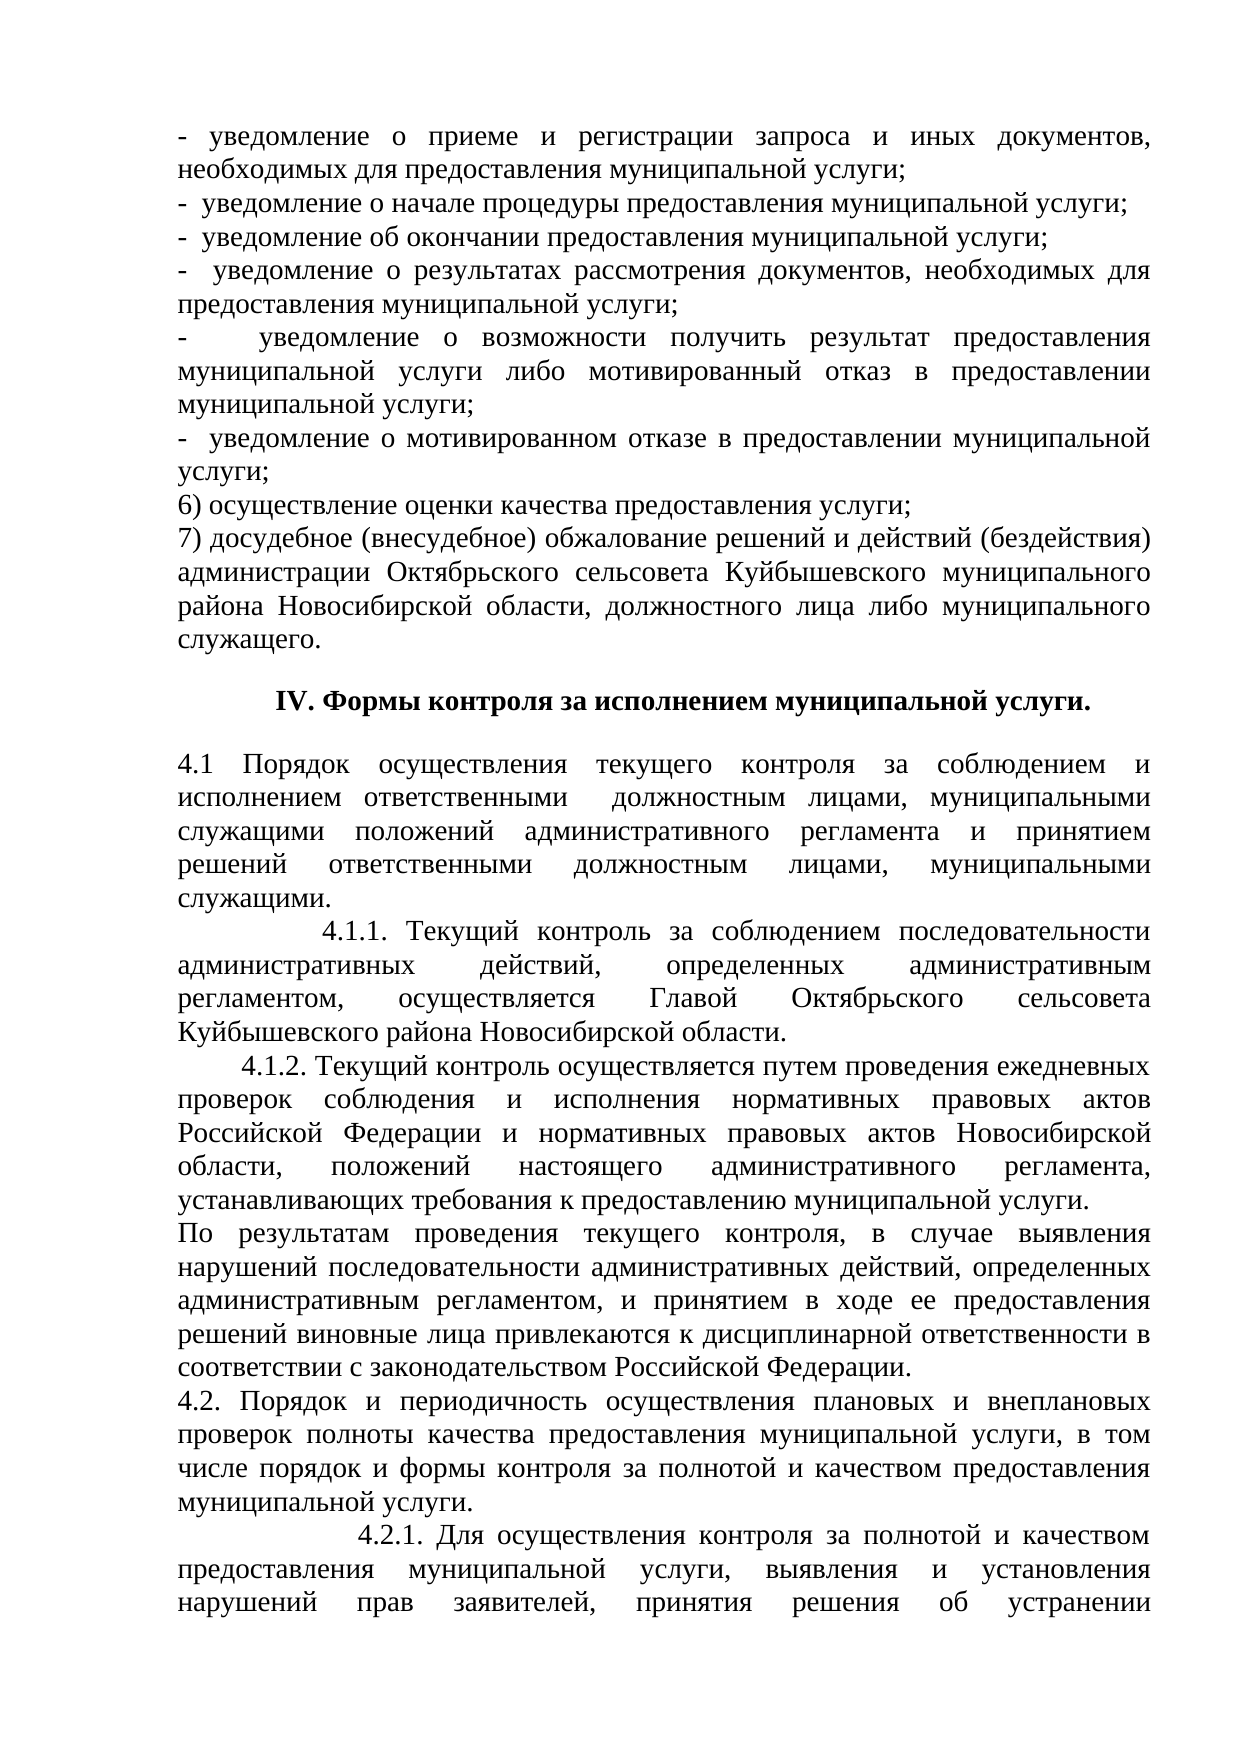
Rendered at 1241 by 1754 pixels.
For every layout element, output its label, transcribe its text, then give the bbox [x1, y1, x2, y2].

text - уведомление о результатах рассмотрения документов, необходимых для предоставления муниципальной услуги; [177, 252, 1152, 319]
text - уведомление об окончании предоставления муниципальной услуги; [177, 219, 1152, 252]
text 6) осуществление оценки качества предоставления услуги; [177, 487, 1152, 521]
text 7) досудебное (внесудебное) обжалование решений и действий (бездействия) администрации Октябрьского сельсовета Куйбышевского муниципального района Новосибирской области, должностного лица либо муниципального служащего. [177, 521, 1152, 655]
text - уведомление о начале процедуры предоставления муниципальной услуги; [177, 185, 1152, 219]
text 4.2. Порядок и периодичность осуществления плановых и внеплановых проверок полноты качества предоставления муниципальной услуги, в том числе порядок и формы контроля за полнотой и качеством предоставления муниципальной услуги. [177, 1383, 1152, 1517]
text 4.1 Порядок осуществления текущего контроля за соблюдением и исполнением ответственными должностным лицами, муниципальными служащими положений административного регламента и принятием решений ответственными должностным лицами, муниципальными служащими. [177, 746, 1152, 913]
text IV. Формы контроля за исполнением муниципальной услуги. [215, 683, 1152, 717]
text 4.1.2. Текущий контроль осуществляется путем проведения ежедневных проверок соблюдения и исполнения нормативных правовых актов Российской Федерации и нормативных правовых актов Новосибирской области, положений настоящего административного регламента, устанавливающих требования к предоставлению муниципальной услуги. [177, 1048, 1152, 1215]
text - уведомление о возможности получить результат предоставления муниципальной услуги либо мотивированный отказ в предоставлении муниципальной услуги; [177, 319, 1152, 420]
text - уведомление о мотивированном отказе в предоставлении муниципальной услуги; [177, 420, 1152, 487]
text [177, 1517, 1152, 1618]
text - уведомление о приеме и регистрации запроса и иных документов, необходимых для предоставления муниципальной услуги; [177, 118, 1152, 185]
text По результатам проведения текущего контроля, в случае выявления нарушений последовательности административных действий, определенных административным регламентом, и принятием в ходе ее предоставления решений виновные лица привлекаются к дисциплинарной ответственности в соответствии с законодательством Российской Федерации. [177, 1215, 1152, 1383]
text 4.1.1. Текущий контроль за соблюдением последовательности административных действий, определенных административным регламентом, осуществляется Главой Октябрьского сельсовета Куйбышевского района Новосибирской области. [177, 913, 1152, 1048]
